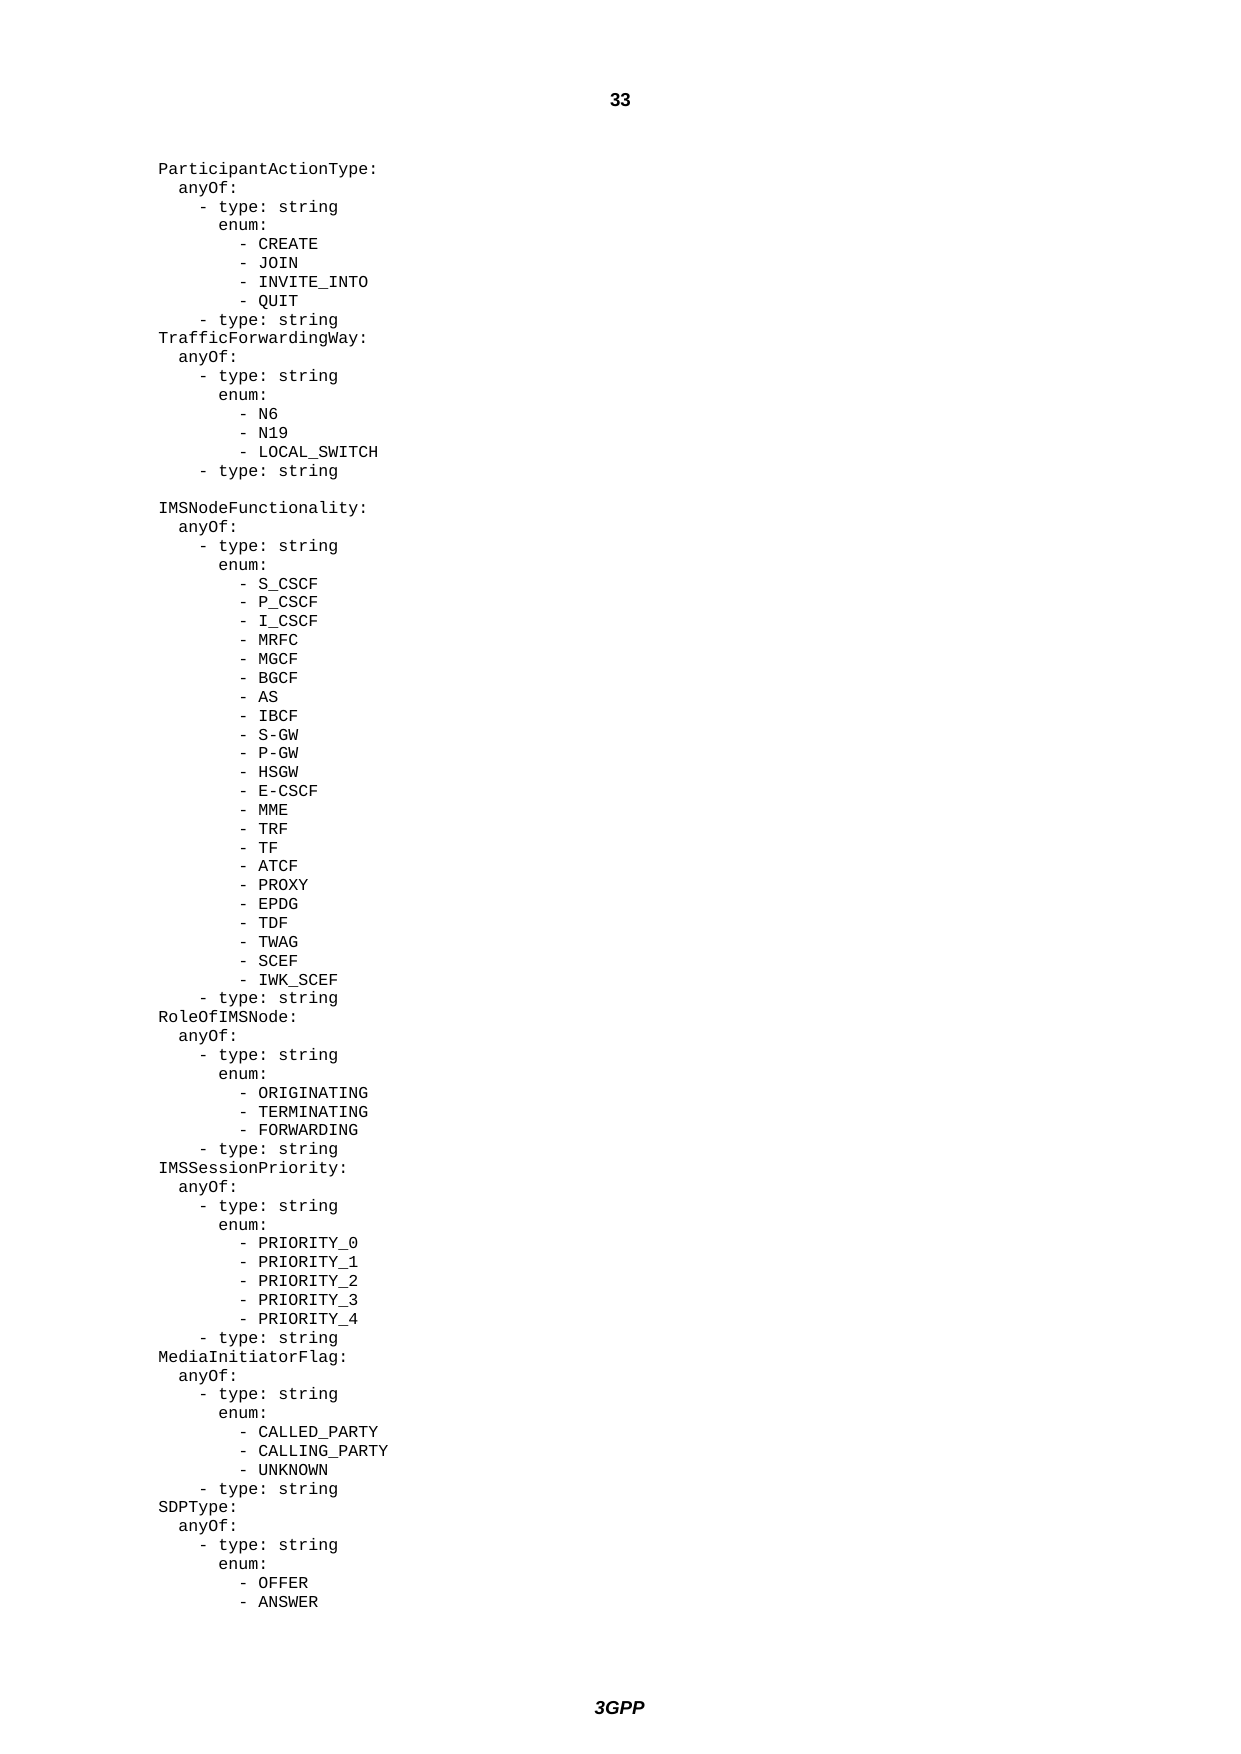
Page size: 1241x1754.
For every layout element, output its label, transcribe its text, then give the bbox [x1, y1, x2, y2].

text - P-GW [118, 745, 1122, 764]
text - EPDG [118, 896, 1122, 914]
text enum: [118, 1065, 1122, 1084]
text - PRIORITY_2 [118, 1273, 1122, 1292]
text anyOf: [118, 1518, 1122, 1537]
text - type: string [118, 311, 1122, 330]
text - S_CSCF [118, 575, 1122, 594]
text - TWAG [118, 933, 1122, 952]
text - LOCAL_SWITCH [118, 443, 1122, 462]
text enum: [118, 1216, 1122, 1235]
text - QUIT [118, 292, 1122, 311]
text enum: [118, 556, 1122, 575]
text - PRIORITY_3 [118, 1292, 1122, 1311]
text IMSSessionPriority: [118, 1160, 1122, 1178]
text - CALLED_PARTY [118, 1424, 1122, 1442]
text - PRIORITY_1 [118, 1254, 1122, 1273]
text - PRIORITY_4 [118, 1311, 1122, 1329]
text - ORIGINATING [118, 1084, 1122, 1103]
text - PROXY [118, 877, 1122, 896]
text anyOf: [118, 179, 1122, 198]
text - type: string [118, 1480, 1122, 1499]
text - type: string [118, 1047, 1122, 1065]
text - CALLING_PARTY [118, 1442, 1122, 1461]
text - HSGW [118, 764, 1122, 783]
text - JOIN [118, 255, 1122, 273]
text - E-CSCF [118, 783, 1122, 801]
text enum: [118, 217, 1122, 236]
text - MGCF [118, 651, 1122, 669]
text - N6 [118, 406, 1122, 424]
text - AS [118, 688, 1122, 707]
text - IWK_SCEF [118, 971, 1122, 990]
text - P_CSCF [118, 594, 1122, 613]
text - type: string [118, 537, 1122, 556]
text - ATCF [118, 858, 1122, 877]
text - INVITE_INTO [118, 273, 1122, 292]
text enum: [118, 1405, 1122, 1424]
text anyOf: [118, 519, 1122, 537]
text - UNKNOWN [118, 1461, 1122, 1480]
text RoleOfIMSNode: [118, 1009, 1122, 1028]
text ParticipantActionType: [118, 160, 1122, 179]
text - ANSWER [118, 1593, 1122, 1612]
text - type: string [118, 368, 1122, 387]
text - type: string [118, 1386, 1122, 1405]
text - I_CSCF [118, 613, 1122, 632]
text anyOf: [118, 1028, 1122, 1047]
text TrafficForwardingWay: [118, 330, 1122, 349]
text - TDF [118, 914, 1122, 933]
text - CREATE [118, 236, 1122, 255]
text - type: string [118, 1197, 1122, 1216]
text anyOf: [118, 1367, 1122, 1386]
text - IBCF [118, 707, 1122, 726]
text MediaInitiatorFlag: [118, 1348, 1122, 1367]
text - PRIORITY_0 [118, 1235, 1122, 1254]
text anyOf: [118, 1178, 1122, 1197]
text - BGCF [118, 669, 1122, 688]
text enum: [118, 1556, 1122, 1574]
text - type: string [118, 1537, 1122, 1556]
text anyOf: [118, 349, 1122, 368]
text - type: string [118, 1329, 1122, 1348]
text - type: string [118, 198, 1122, 217]
text - type: string [118, 990, 1122, 1009]
text IMSNodeFunctionality: [118, 500, 1122, 519]
text - FORWARDING [118, 1122, 1122, 1141]
text - S-GW [118, 726, 1122, 745]
text - type: string [118, 462, 1122, 481]
text - TERMINATING [118, 1103, 1122, 1122]
text enum: [118, 387, 1122, 406]
text - N19 [118, 424, 1122, 443]
text - MME [118, 801, 1122, 820]
text - OFFER [118, 1574, 1122, 1593]
text - TF [118, 839, 1122, 858]
text SDPType: [118, 1499, 1122, 1518]
text - SCEF [118, 952, 1122, 971]
text - MRFC [118, 632, 1122, 651]
text - TRF [118, 820, 1122, 839]
text - type: string [118, 1141, 1122, 1160]
